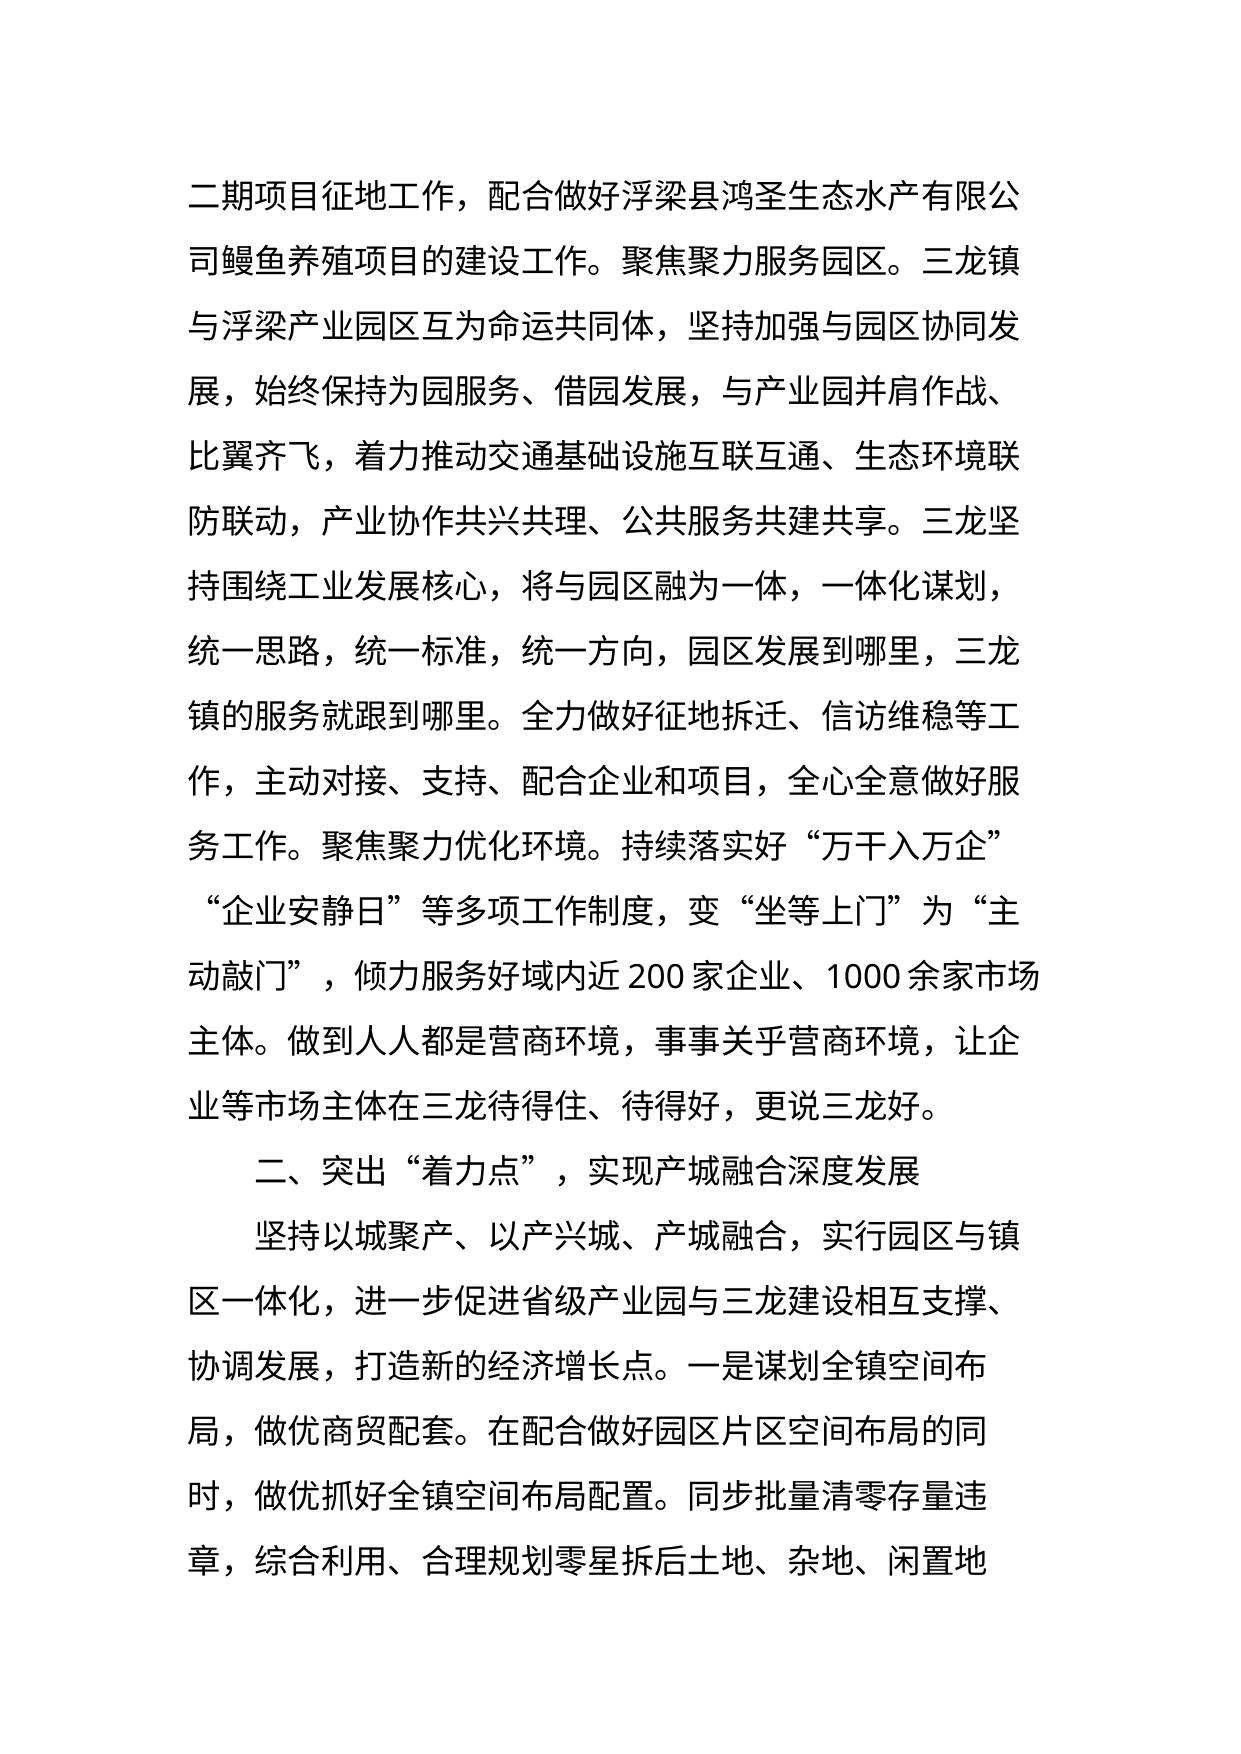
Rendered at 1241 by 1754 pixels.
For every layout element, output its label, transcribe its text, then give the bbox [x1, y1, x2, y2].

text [187, 1202, 1053, 1592]
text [187, 162, 1053, 1137]
text 二、突出“着力点”，实现产城融合深度发展 [187, 1137, 1053, 1202]
